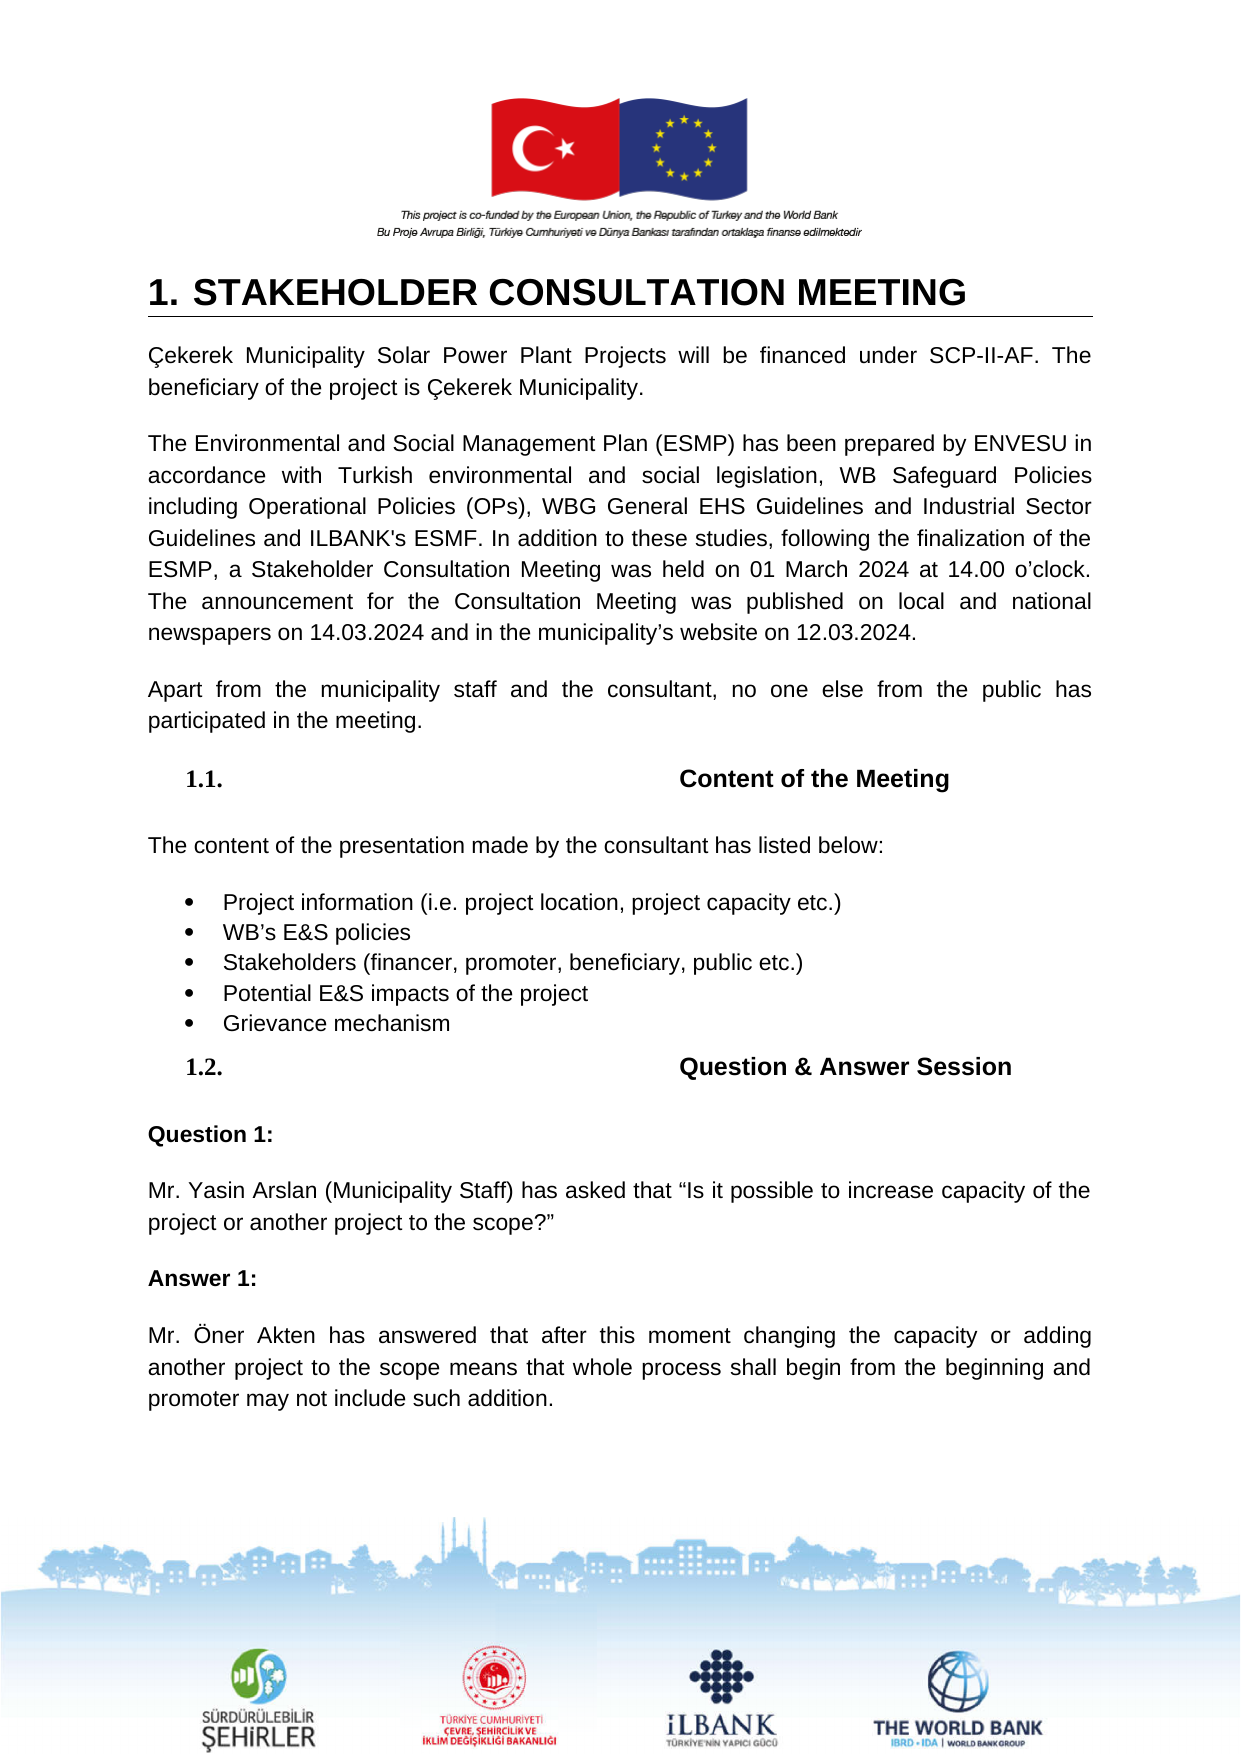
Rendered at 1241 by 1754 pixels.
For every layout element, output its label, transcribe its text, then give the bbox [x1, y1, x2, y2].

text Mr. Yasin Arslan (Municipality Staff) has asked that “Is it possible to increase capacity of the project or another project to the scope?” [148, 1177, 1093, 1235]
list WB’s E&S policies [185, 919, 1093, 945]
list Project information (i.e. project location, project capacity etc.) [185, 889, 1093, 915]
text Content of the Meeting [185, 764, 1093, 793]
list Grievance mechanism [185, 1010, 1093, 1036]
text Mr. Öner Akten has answered that after this moment changing the capacity or adding another project to the scope means that whole process shall begin from the beginning and promoter may not include such addition. [148, 1322, 1093, 1411]
text Apart from the municipality staff and the consultant, no one else from the public has participated in the meeting. [148, 676, 1093, 734]
list Potential E&S impacts of the project [185, 979, 1093, 1006]
text Çekerek Municipality Solar Power Plant Projects will be financed under SCP-II-AF. The beneficiary of the project is Çekerek Municipality. [148, 342, 1093, 400]
subtitle STAKEHOLDER CONSULTATION MEETING [148, 271, 1093, 316]
text Question 1: [148, 1121, 1093, 1147]
list Stakeholders (financer, promoter, beneficiary, public etc.) [185, 949, 1093, 976]
text The Environmental and Social Management Plan (ESMP) has been prepared by ENVESU in accordance with Turkish environmental and social legislation, WB Safeguard Policies including Operational Policies (OPs), WBG General EHS Guidelines and Industrial Sector Guidelines and ILBANK's ESMF. In addition to these studies, following the finalization of the ESMP, a Stakeholder Consultation Meeting was held on 01 March 2024 at 14.00 o’clock. The announcement for the Consultation Meeting was published on local and national newspapers on 14.03.2024 and in the municipality’s website on 12.03.2024. [148, 430, 1093, 646]
text The content of the presentation made by the consultant has listed below: [148, 832, 1093, 859]
picture [377, 98, 863, 241]
text Answer 1: [148, 1265, 1093, 1292]
picture [0, 1517, 1241, 1754]
text Question & Answer Session [185, 1052, 1093, 1081]
